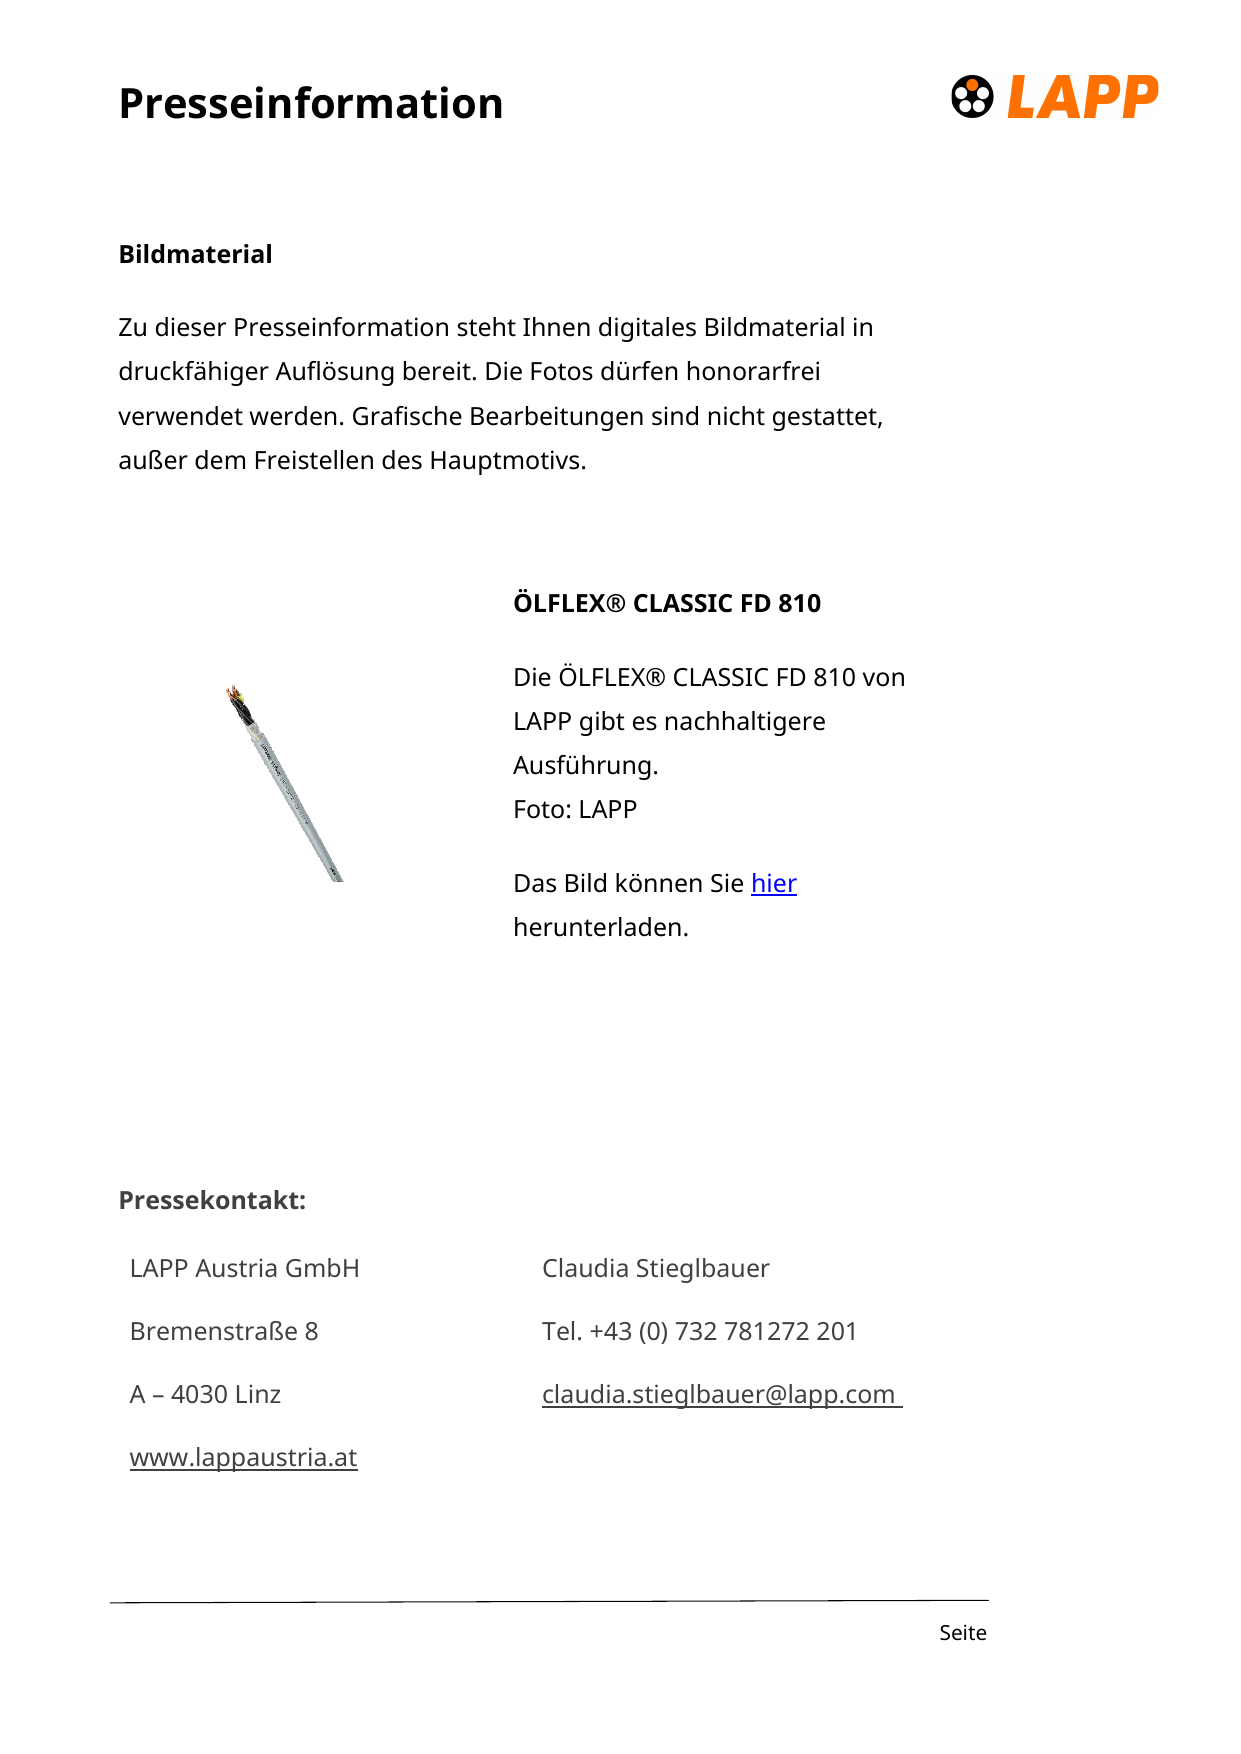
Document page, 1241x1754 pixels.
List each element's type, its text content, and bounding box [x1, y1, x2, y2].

text Zu dieser Presseinformation steht Ihnen digitales Bildmaterial in druckfähiger Auflösung bereit. Die Fotos dürfen honorarfrei verwendet werden. Grafische Bearbeitungen sind nicht gestattet, außer dem Freistellen des Hauptmotivs. [118, 310, 945, 477]
picture [118, 585, 414, 882]
table_header Claudia Stieglbauer Tel. +43 (0) 732 781272 201 claudia.stieglbauer@lapp.com [531, 1250, 943, 1537]
table_header [118, 586, 502, 1182]
picture [951, 75, 1159, 118]
table_header LAPP Austria GmbH Bremenstraße 8 A – 4030 Linz www.lappaustria.at [118, 1250, 531, 1537]
table_header ÖLFLEX® CLASSIC FD 810 Die ÖLFLEX® CLASSIC FD 810 von LAPP gibt es nachhaltigere Ausführung. Foto: LAPP Das Bild können Sie hier herunterladen. [502, 586, 959, 1182]
text Pressekontakt: [118, 1182, 945, 1216]
text Bildmaterial [118, 236, 945, 270]
